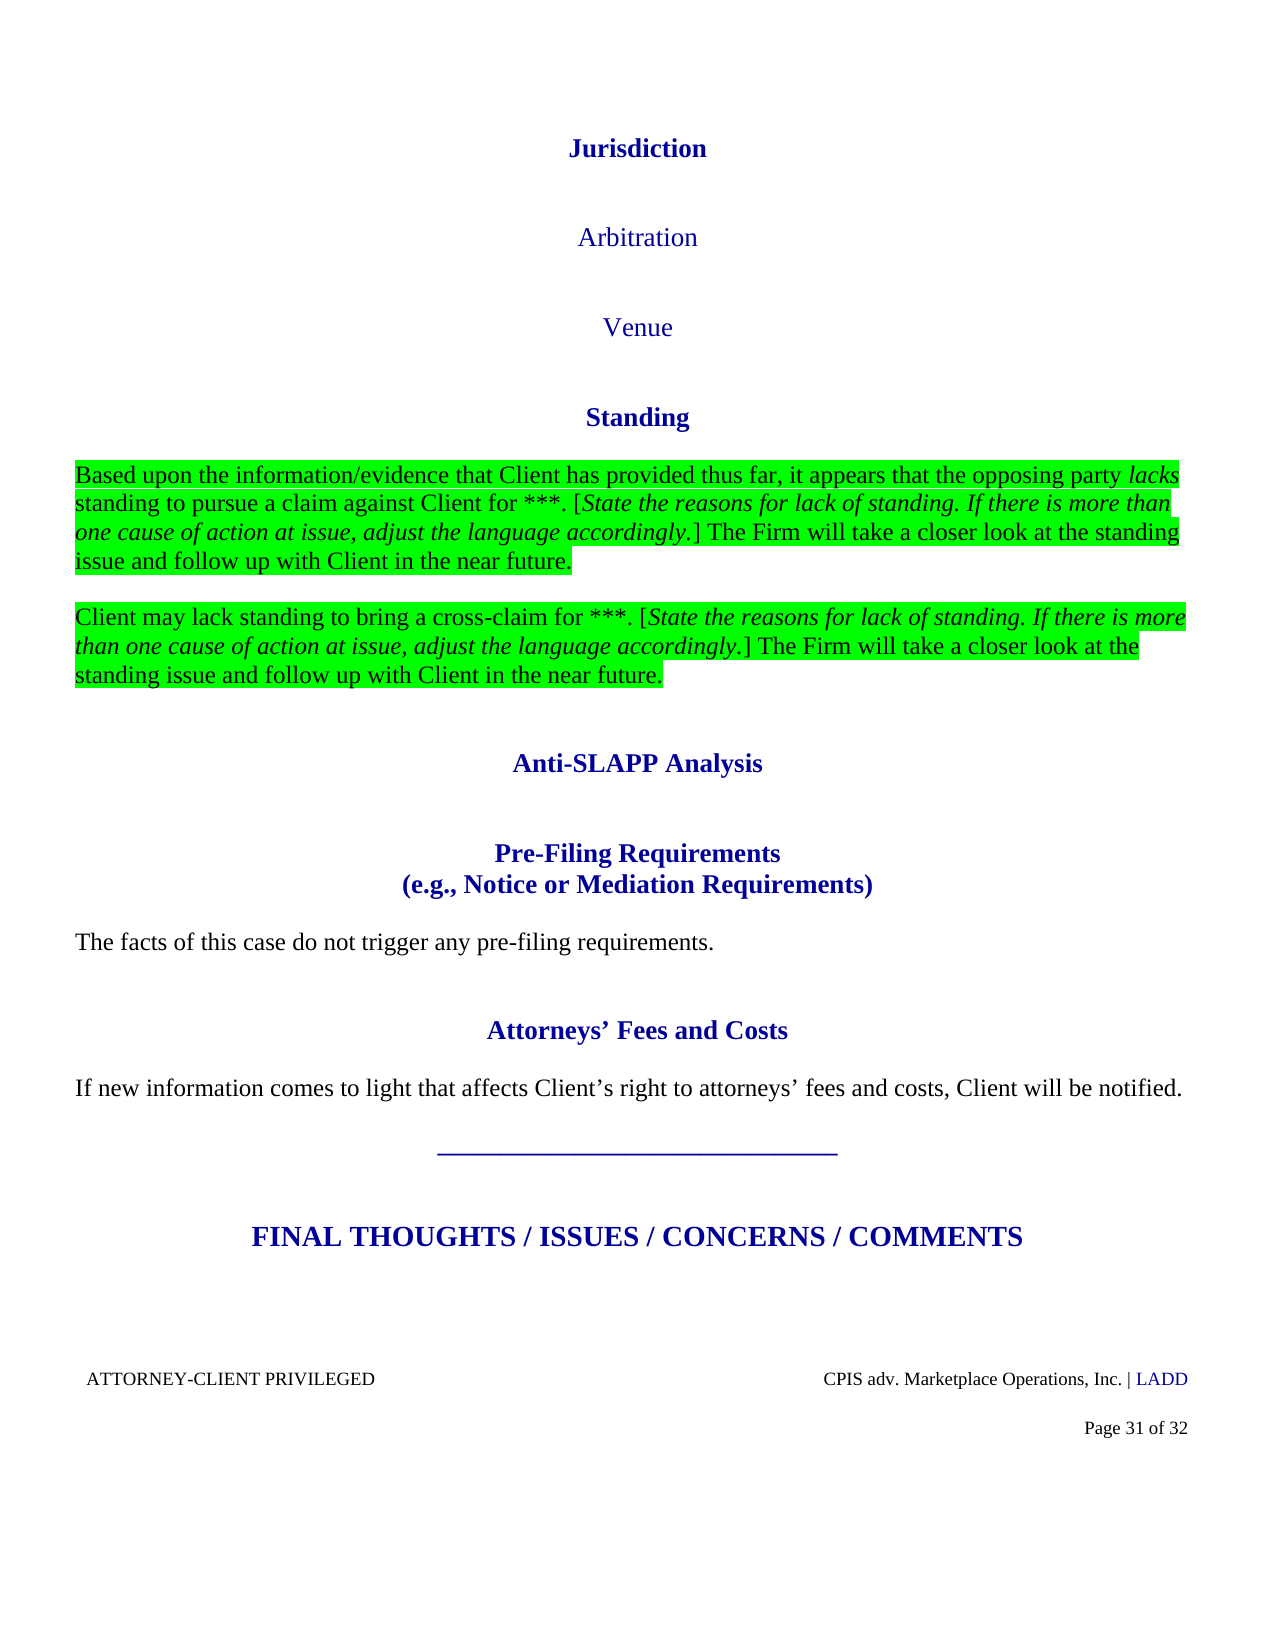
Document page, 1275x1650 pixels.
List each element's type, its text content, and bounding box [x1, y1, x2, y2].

text Based upon the information/evidence that Client has provided thus far, it appears that the opposing party lacks standing to pursue a claim against Client for ***. [State the reasons for lack of standing. If there is more than one cause of action at issue, adjust the language accordingly.] The Firm will take a closer look at the standing issue and follow up with Client in the near future. [75, 460, 1200, 575]
text The facts of this case do not trigger any pre-filing requirements. [75, 927, 1200, 955]
subtitle FINAL THOUGHTS / ISSUES / CONCERNS / COMMENTS [75, 1185, 1200, 1252]
subtitle Arbitration [75, 190, 1200, 253]
subtitle Attorneys’ Fees and Costs [75, 983, 1200, 1045]
subtitle Anti-SLAPP Analysis [75, 716, 1200, 778]
subtitle Venue [75, 280, 1200, 342]
subtitle Jurisdiction [75, 101, 1200, 163]
text If new information comes to light that affects Client’s right to attorneys’ fees and costs, Client will be notified. [75, 1073, 1200, 1101]
text ________________________________ [357, 1129, 918, 1158]
subtitle Standing [75, 370, 1200, 432]
text Client may lack standing to bring a cross-claim for ***. [State the reasons for lack of standing. If there is more than one cause of action at issue, adjust the language accordingly.] The Firm will take a closer look at the standing issue and follow up with Client in the near future. [663, 602, 1200, 688]
subtitle Pre-Filing Requirements (e.g., Notice or Mediation Requirements) [75, 806, 1200, 899]
